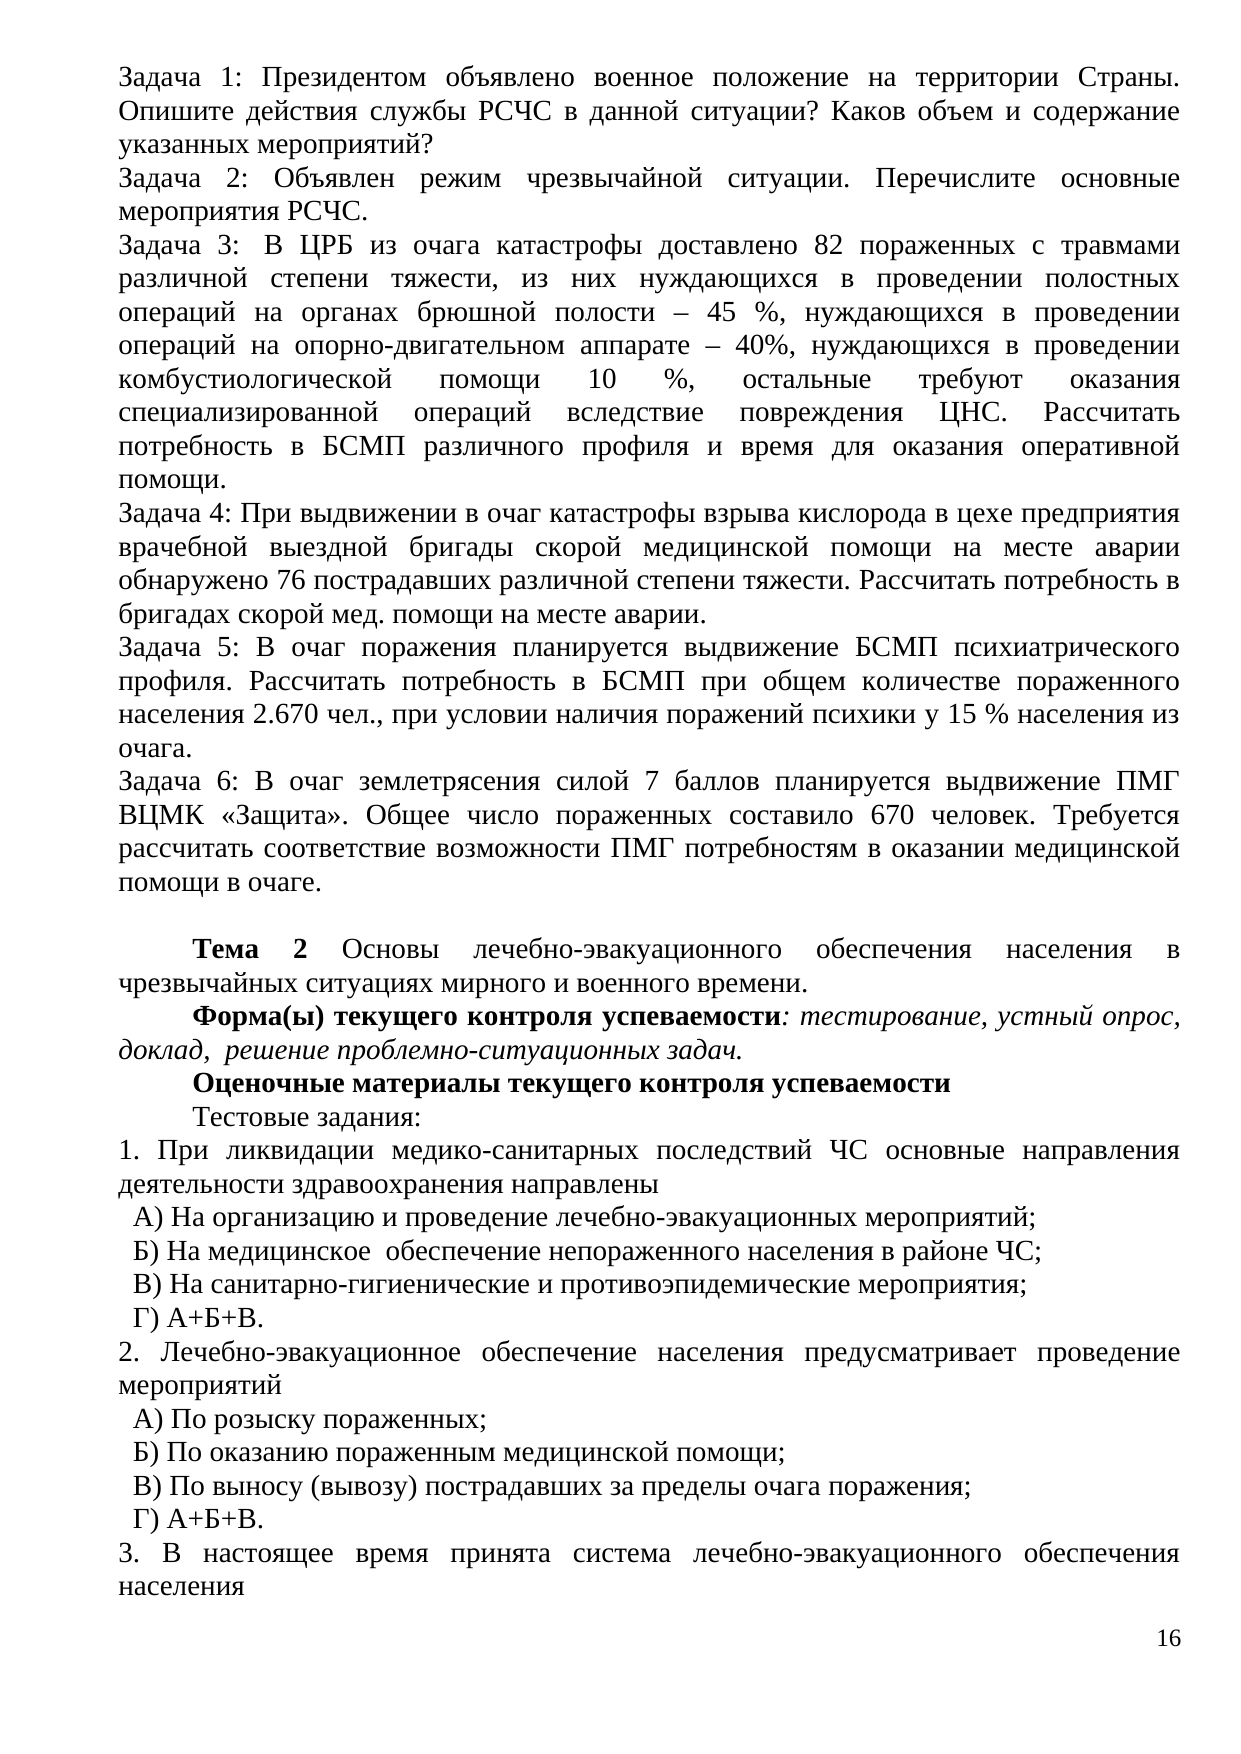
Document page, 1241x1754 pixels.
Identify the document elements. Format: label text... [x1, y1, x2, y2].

text В) На санитарно-гигиенические и противоэпидемические мероприятия; [118, 1267, 1181, 1300]
text А) На организацию и проведение лечебно-эвакуационных мероприятий; [118, 1199, 1181, 1233]
text 2. Лечебно-эвакуационное обеспечение населения предусматривает проведение мероприятий [118, 1334, 1181, 1401]
text Задача 4: При выдвижении в очаг катастрофы взрыва кислорода в цехе предприятия врачебной выездной бригады скорой медицинской помощи на месте аварии обнаружено 76 пострадавших различной степени тяжести. Рассчитать потребность в бригадах скорой мед. помощи на месте аварии. [118, 495, 1181, 629]
text Оценочные материалы текущего контроля успеваемости [118, 1065, 1181, 1099]
text 1. При ликвидации медико-санитарных последствий ЧС основные направления деятельности здравоохранения направлены [118, 1132, 1181, 1199]
text А) По розыску пораженных; [118, 1401, 1181, 1434]
text Б) По оказанию пораженным медицинской помощи; [118, 1434, 1181, 1468]
text Задача 1: Президентом объявлено военное положение на территории Страны. Опишите действия службы РСЧС в данной ситуации? Каков объем и содержание указанных мероприятий? [118, 59, 1181, 160]
text Задача 6: В очаг землетрясения силой 7 баллов планируется выдвижение ПМГ ВЦМК «Защита». Общее число пораженных составило 670 человек. Требуется рассчитать соответствие возможности ПМГ потребностям в оказании медицинской помощи в очаге. [118, 763, 1181, 898]
text Г) А+Б+В. [118, 1300, 1181, 1334]
text Задача 3: В ЦРБ из очага катастрофы доставлено 82 пораженных с травмами различной степени тяжести, из них нуждающихся в проведении полостных операций на органах брюшной полости – 45 %, нуждающихся в проведении операций на опорно-двигательном аппарате – 40%, нуждающихся в проведении комбустиологической помощи 10 %, остальные требуют оказания специализированной операций вследствие повреждения ЦНС. Рассчитать потребность в БСМП различного профиля и время для оказания оперативной помощи. [118, 227, 1181, 495]
text Задача 2: Объявлен режим чрезвычайной ситуации. Перечислите основные мероприятия РСЧС. [118, 160, 1181, 227]
text Б) На медицинское обеспечение непораженного населения в районе ЧС; [118, 1233, 1181, 1267]
text Тема 2 Основы лечебно-эвакуационного обеспечения населения в чрезвычайных ситуациях мирного и военного времени. [118, 931, 1181, 998]
text Форма(ы) текущего контроля успеваемости: тестирование, устный опрос, доклад, решение проблемно-ситуационных задач. [118, 998, 1181, 1065]
text Тестовые задания: [118, 1099, 1181, 1132]
text 3. В настоящее время принята система лечебно-эвакуационного обеспечения населения [118, 1535, 1181, 1602]
text Задача 5: В очаг поражения планируется выдвижение БСМП психиатрического профиля. Рассчитать потребность в БСМП при общем количестве пораженного населения 2.670 чел., при условии наличия поражений психики у 15 % населения из очага. [118, 629, 1181, 763]
text В) По выносу (вывозу) пострадавших за пределы очага поражения; [118, 1468, 1181, 1501]
text Г) А+Б+В. [118, 1501, 1181, 1535]
